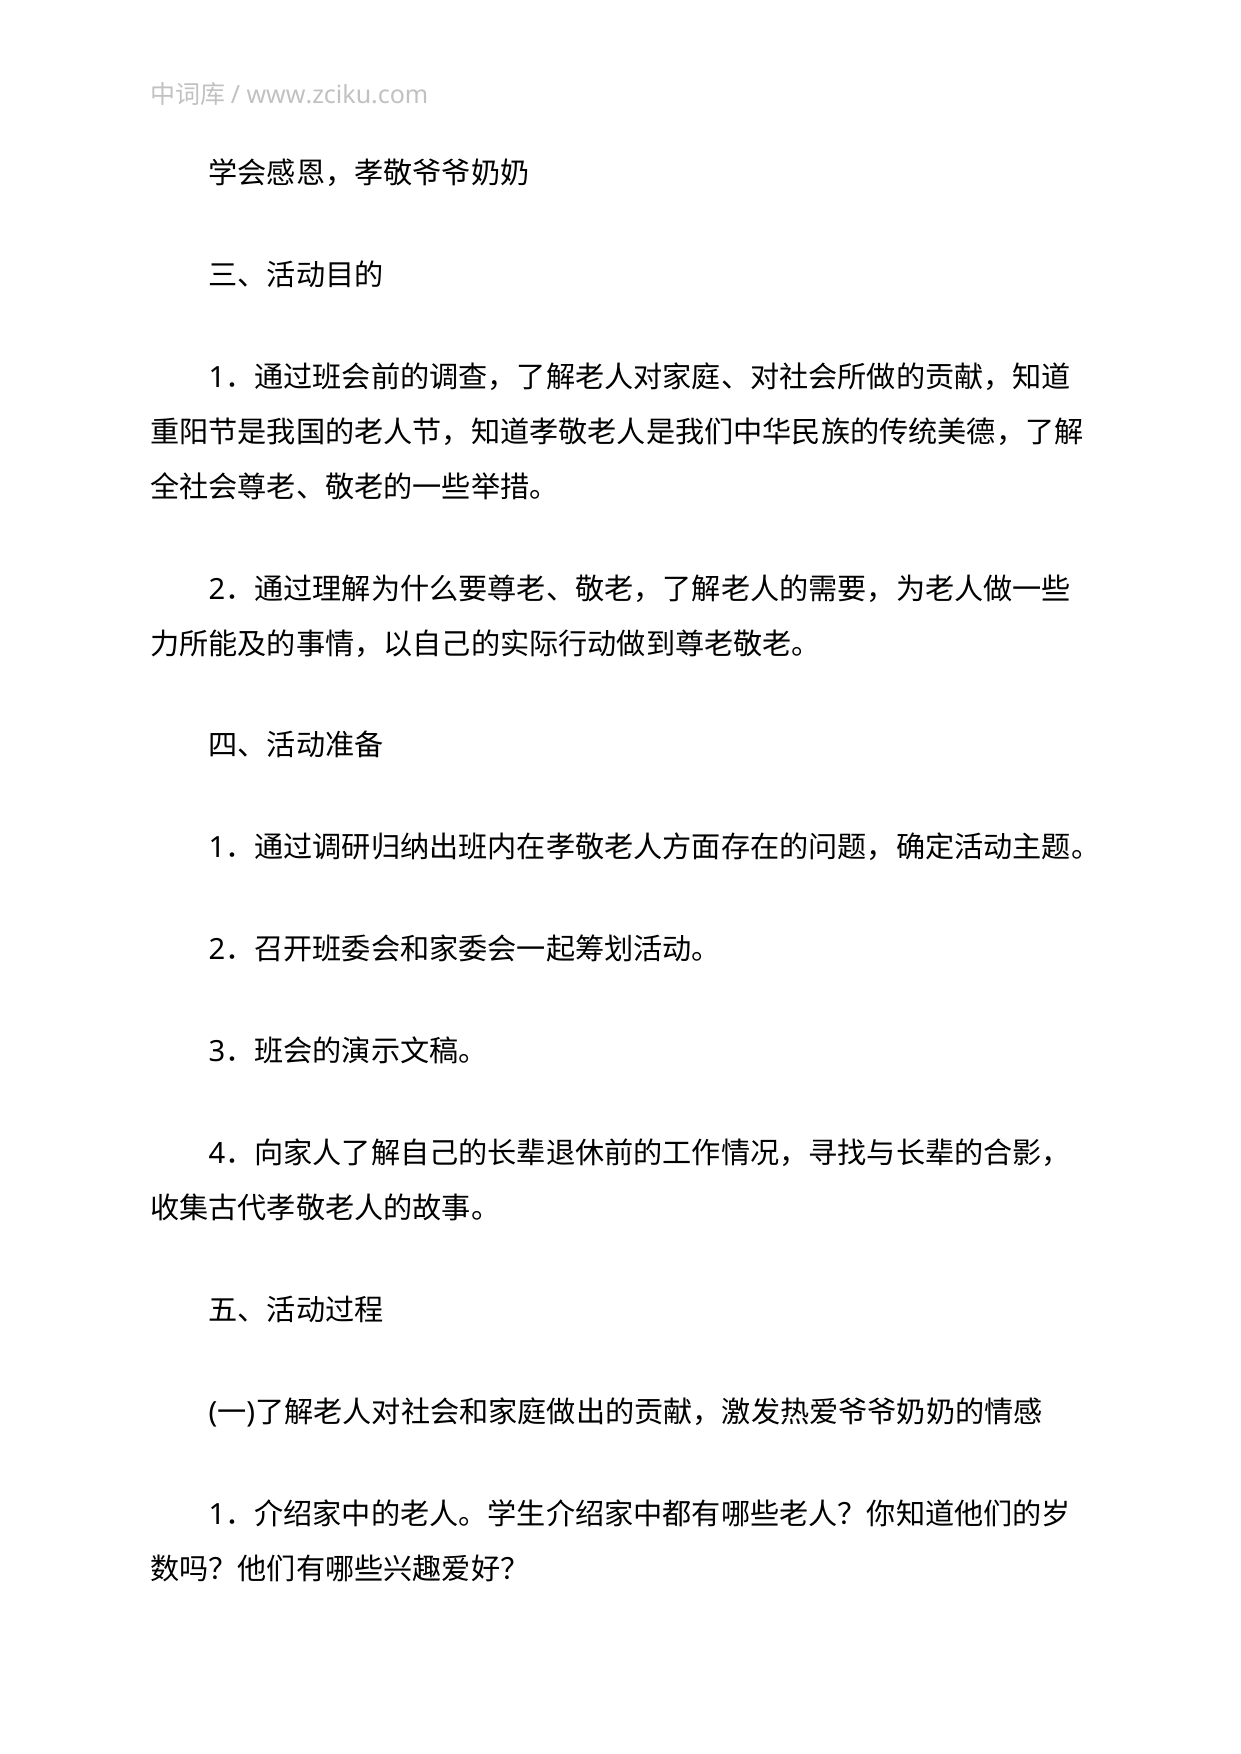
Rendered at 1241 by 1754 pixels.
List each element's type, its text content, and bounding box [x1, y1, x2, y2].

text 三、活动目的 [150, 252, 1090, 294]
text 1．通过调研归纳出班内在孝敬老人方面存在的问题，确定活动主题。 [150, 824, 1090, 866]
text 2．召开班委会和家委会一起筹划活动。 [150, 926, 1090, 968]
text 3．班会的演示文稿。 [150, 1028, 1090, 1070]
text 4．向家人了解自己的长辈退休前的工作情况，寻找与长辈的合影，收集古代孝敬老人的故事。 [150, 1130, 1090, 1227]
text 学会感恩，孝敬爷爷奶奶 [150, 150, 1090, 192]
text 1．通过班会前的调查，了解老人对家庭、对社会所做的贡献，知道重阳节是我国的老人节，知道孝敬老人是我们中华民族的传统美德，了解全社会尊老、敬老的一些举措。 [150, 353, 1090, 506]
text 2．通过理解为什么要尊老、敬老，了解老人的需要，为老人做一些力所能及的事情，以自己的实际行动做到尊老敬老。 [150, 565, 1090, 662]
text (一)了解老人对社会和家庭做出的贡献，激发热爱爷爷奶奶的情感 [150, 1388, 1090, 1431]
text 五、活动过程 [150, 1286, 1090, 1329]
text 1．介绍家中的老人。学生介绍家中都有哪些老人？你知道他们的岁数吗？他们有哪些兴趣爱好？ [150, 1490, 1090, 1587]
text 四、活动准备 [150, 722, 1090, 764]
